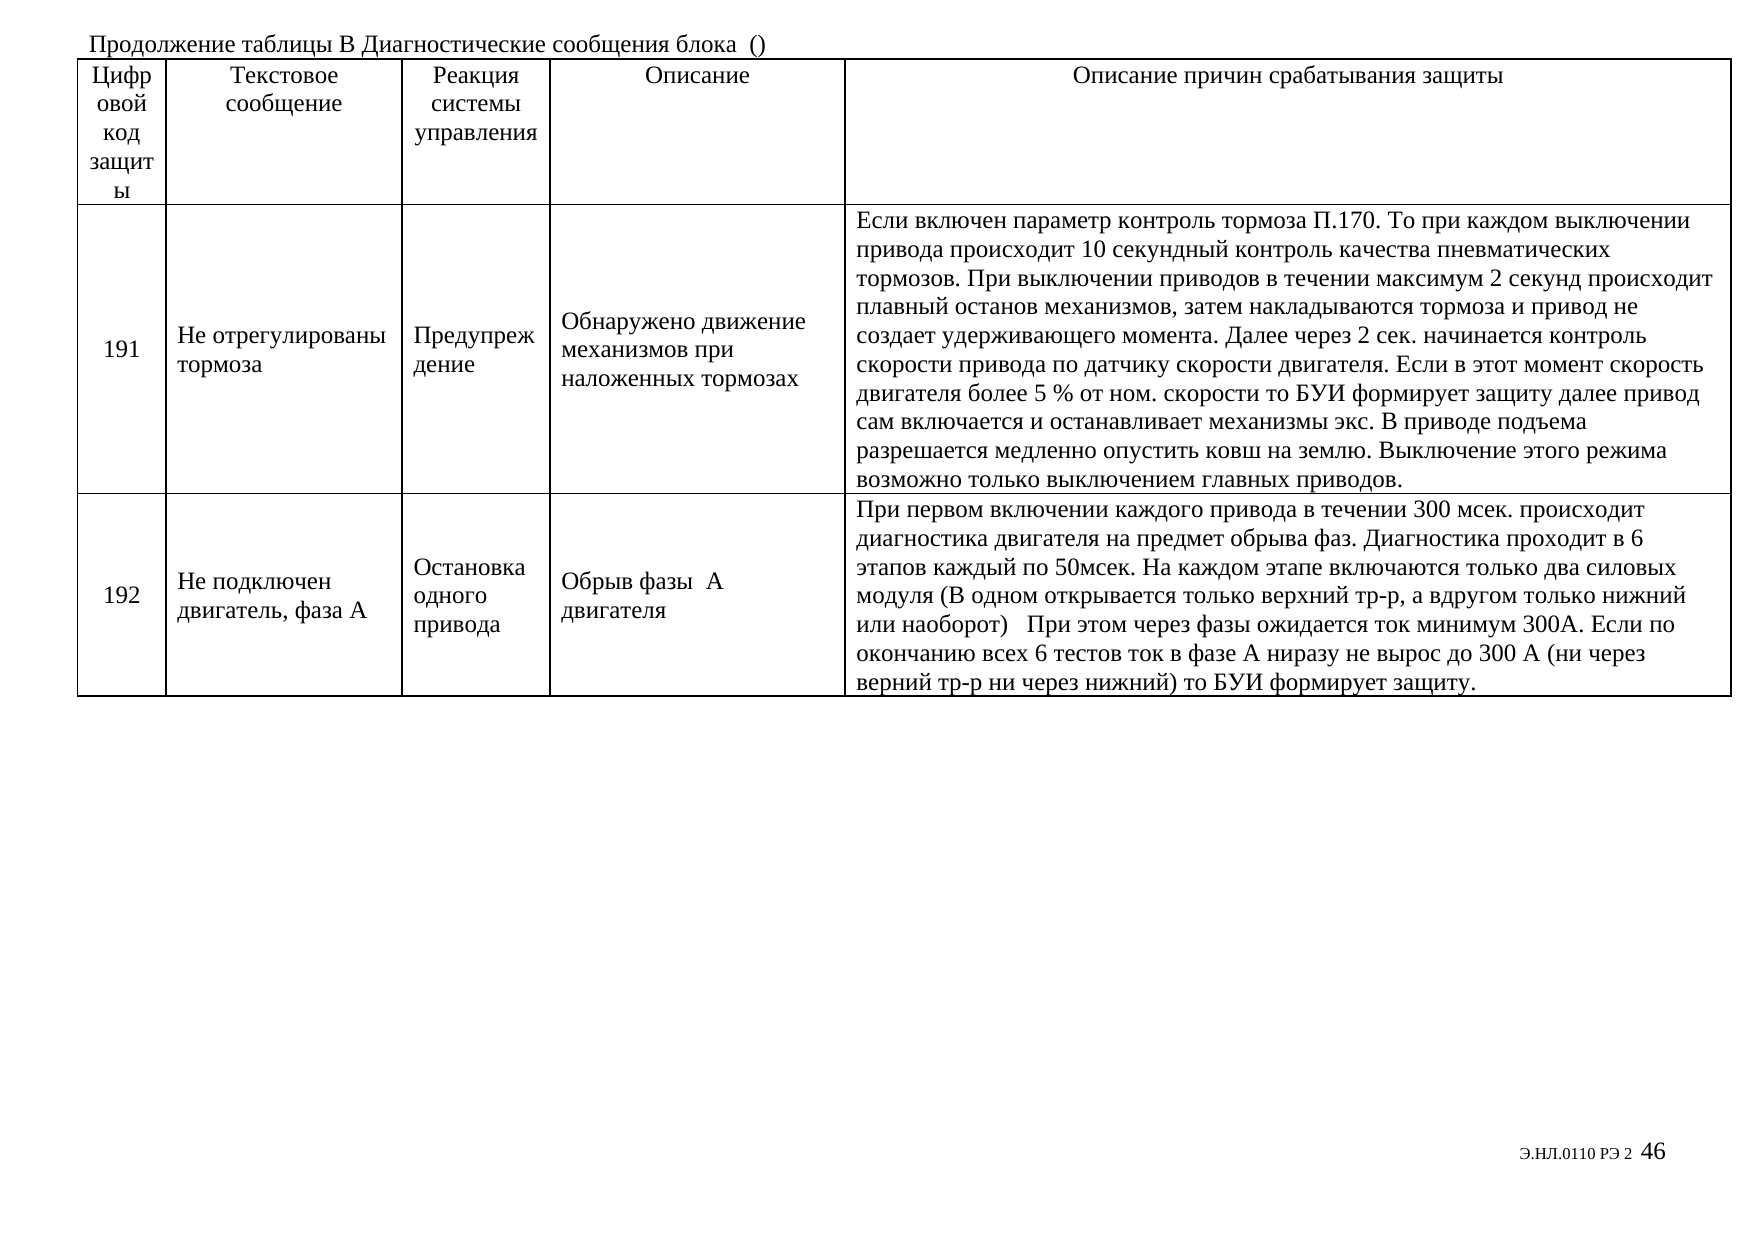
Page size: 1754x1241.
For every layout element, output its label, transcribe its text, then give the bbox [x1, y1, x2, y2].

table_cell При первом включении каждого привода в течении 300 мсек. происходит диагностика двигателя на предмет обрыва фаз. Диагностика проходит в 6 этапов каждый по 50мсек. На каждом этапе включаются только два силовых модуля (В одном открывается только верхний тр-р, а вдругом только нижний или наоборот) При этом через фазы ожидается ток минимум 300А. Если по окончанию всех 6 тестов ток в фазе А ниразу не вырос до 300 А (ни через верний тр-р ни через нижний) то БУИ формирует защиту. [846, 494, 1730, 695]
table_cell Обнаружено движение механизмов при наложенных тормозах [551, 205, 844, 493]
table_header Цифровой код защиты [78, 60, 165, 203]
text Продолжение таблицы В Диагностические сообщения блока () [88, 29, 1665, 58]
table_cell Не подключен двигатель, фаза А [167, 494, 401, 695]
table_header Текстовое сообщение [167, 60, 401, 203]
table_cell 191 [78, 205, 165, 493]
table_cell Не отрегулированы тормоза [167, 205, 401, 493]
table_header Реакция системы управления [403, 60, 549, 203]
table_cell 192 [78, 494, 165, 695]
table_cell Остановка одного привода [403, 494, 549, 695]
table_cell Предупреждение [403, 205, 549, 493]
table_header Описание причин срабатывания защиты [846, 60, 1730, 203]
table_header Описание [551, 60, 844, 203]
table_cell Обрыв фазы А двигателя [551, 494, 844, 695]
table_cell Если включен параметр контроль тормоза П.170. То при каждом выключении привода проиcходит 10 секундный контроль качества пневматических тормозов. При выключении приводов в течении максимум 2 секунд происходит плавный останов механизмов, затем накладываются тормоза и привод не создает удерживающего момента. Далее через 2 сек. начинается контроль скорости привода по датчику скорости двигателя. Если в этот момент скорость двигателя более 5 % от ном. скорости то БУИ формирует защиту далее привод сам включается и останавливает механизмы экс. В приводе подъема разрешается медленно опустить ковш на землю. Выключение этого режима возможно только выключением главных приводов. [846, 205, 1730, 493]
